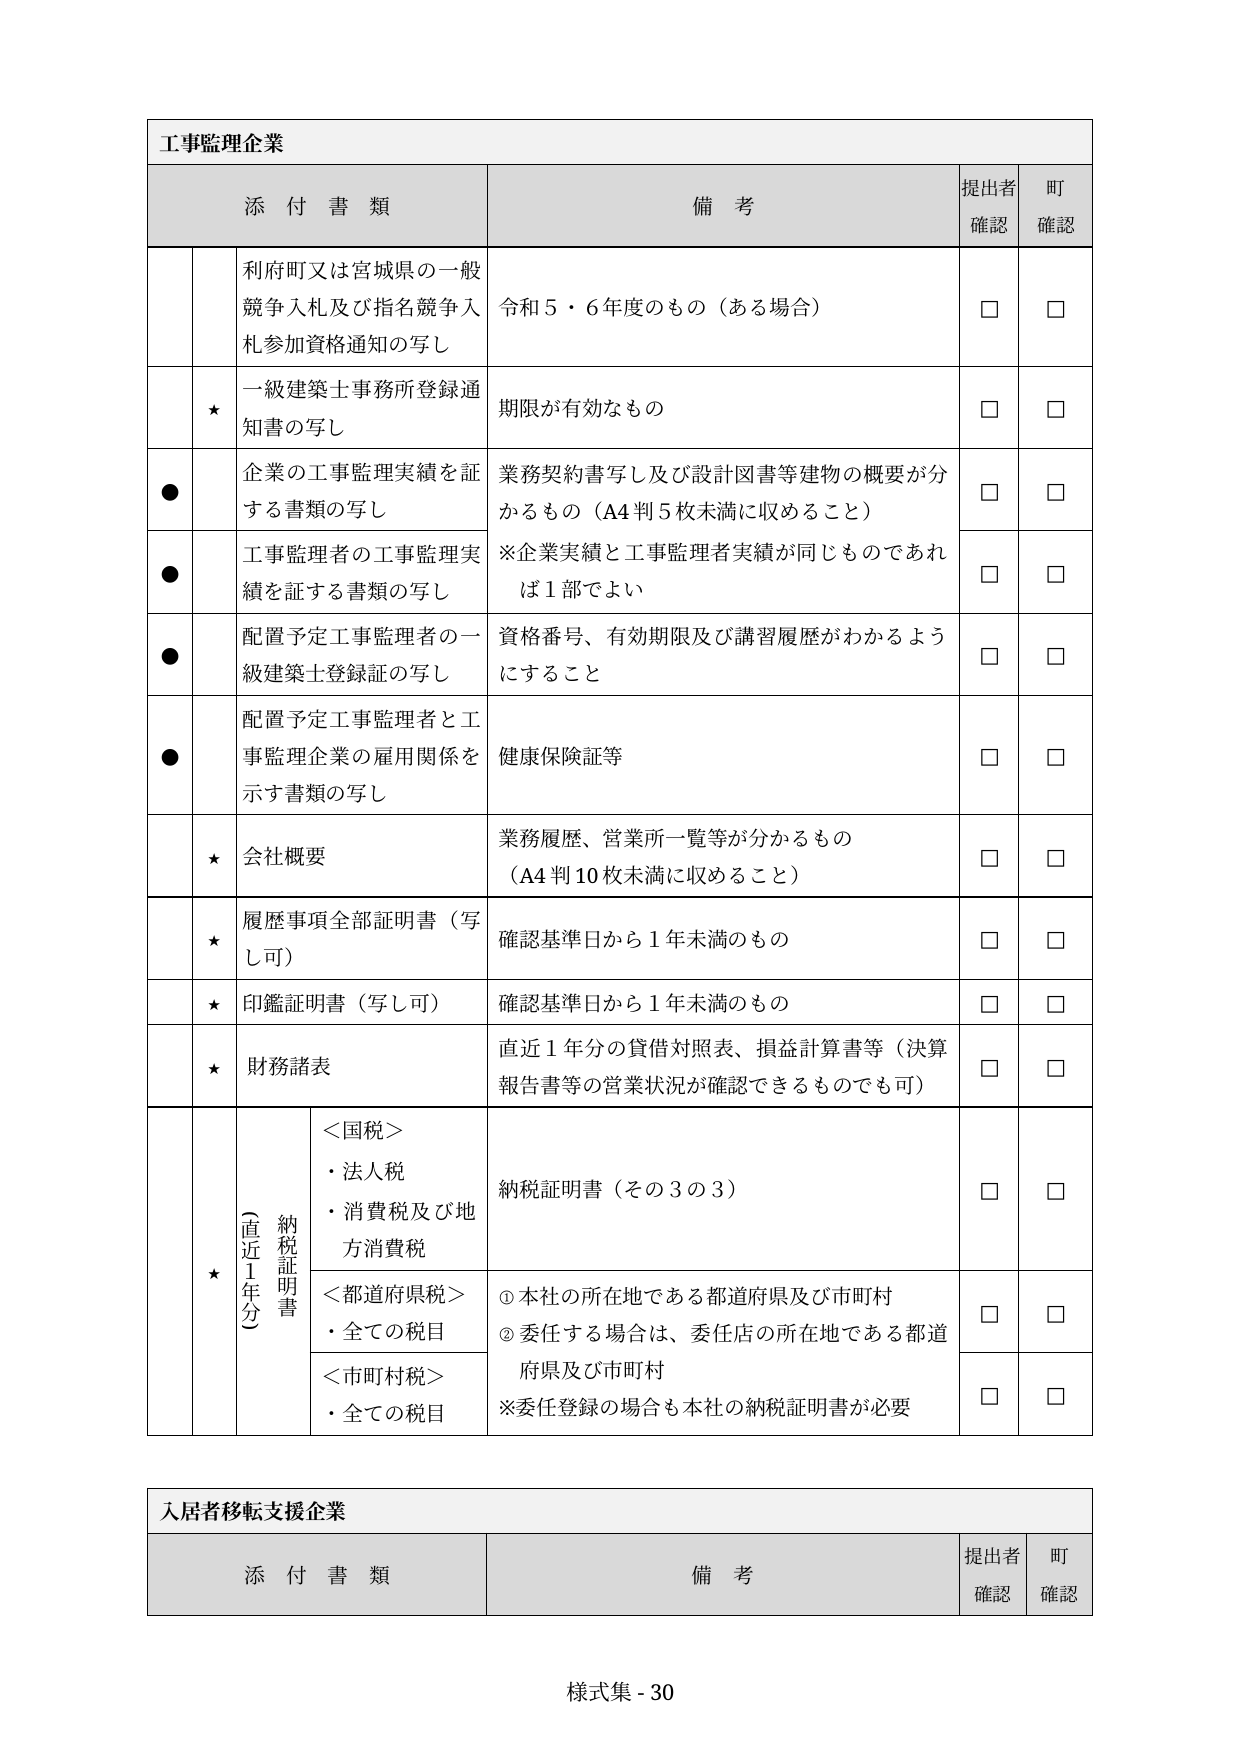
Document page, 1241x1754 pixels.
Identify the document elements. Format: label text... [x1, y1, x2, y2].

table_cell [193, 614, 236, 695]
table_cell 町 確認 [1027, 1534, 1092, 1615]
table_cell □ [960, 614, 1018, 695]
table_cell [148, 248, 192, 366]
table_cell [193, 449, 236, 530]
table_cell □ [960, 696, 1018, 814]
table_cell 一級建築士事務所登録通知書の写し [237, 367, 487, 448]
table_cell 提出者確認 [960, 165, 1018, 246]
table_cell ＜都道府県税＞ ・全ての税目 [311, 1271, 487, 1352]
table_cell □ [960, 531, 1018, 613]
table_cell □ [1019, 696, 1092, 814]
table_cell 添 付 書 類 [148, 165, 487, 246]
table_cell 業務契約書写し及び設計図書等建物の概要が分かるもの（A4判５枚未満に収めること） ※企業実績と工事監理者実績が同じものであれば１部でよい [488, 449, 959, 613]
table_cell 確認基準日から１年未満のもの [488, 980, 959, 1024]
table_cell □ [1019, 449, 1092, 530]
table_cell [148, 1108, 192, 1434]
table_cell 納税証明書（その３の３） [488, 1108, 959, 1270]
table_cell 期限が有効なもの [488, 367, 959, 448]
table_cell ★ [193, 815, 236, 896]
table_cell ★ [193, 367, 236, 448]
table_cell 資格番号、有効期限及び講習履歴がわかるようにすること [488, 614, 959, 695]
table_header 入居者移転支援企業 [148, 1489, 959, 1533]
table_cell ＜市町村税＞ ・全ての税目 [311, 1353, 487, 1434]
table_cell ● [148, 696, 192, 814]
table_header [959, 1489, 1026, 1533]
table_cell 財務諸表 [237, 1025, 487, 1106]
table_cell 履歴事項全部証明書（写し可） [237, 898, 487, 979]
table_cell 企業の工事監理実績を証する書類の写し [237, 449, 487, 530]
table_cell ★ [193, 1025, 236, 1106]
table_cell ● [148, 614, 192, 695]
table_cell ★ [193, 980, 236, 1024]
table_cell 町 確認 [1019, 165, 1092, 246]
table_cell 添 付 書 類 [148, 1534, 486, 1615]
table_header [1026, 1489, 1092, 1533]
table_cell ★ [193, 1108, 236, 1434]
table_cell 配置予定工事監理者の一級建築士登録証の写し [237, 614, 487, 695]
table_cell 利府町又は宮城県の一般競争入札及び指名競争入札参加資格通知の写し [237, 248, 487, 366]
table_cell □ [1019, 248, 1092, 366]
table_cell □ [1019, 815, 1092, 896]
table_cell □ [1019, 531, 1092, 613]
table_cell □ [1019, 614, 1092, 695]
table_header [960, 120, 1019, 164]
table_cell ● [148, 531, 192, 613]
table_cell □ [960, 367, 1018, 448]
table_cell □ [960, 815, 1018, 896]
table_cell 令和５・６年度のもの（ある場合） [488, 248, 959, 366]
table_cell ● [148, 449, 192, 530]
table_cell □ [1019, 980, 1092, 1024]
table_cell □ [960, 1271, 1018, 1352]
table_cell 配置予定工事監理者と工事監理企業の雇用関係を示す書類の写し [237, 696, 487, 814]
table_cell ＜国税＞ ・法人税 ・消費税及び地方消費税 [311, 1108, 487, 1270]
table_cell □ [1019, 367, 1092, 448]
table_cell □ [960, 449, 1018, 530]
table_cell □ [960, 898, 1018, 979]
table_cell □ [960, 1108, 1018, 1270]
table_cell [148, 367, 192, 448]
table_cell 業務履歴、営業所一覧等が分かるもの （A4判10枚未満に収めること） [488, 815, 959, 896]
table_cell [148, 815, 192, 896]
table_cell 備 考 [487, 1534, 959, 1615]
table_cell 工事監理者の工事監理実績を証する書類の写し [237, 531, 487, 613]
table_cell ★ [193, 898, 236, 979]
table_cell □ [960, 248, 1018, 366]
table_cell 備 考 [488, 165, 959, 246]
table_cell □ [960, 1025, 1018, 1106]
table_cell 会社概要 [237, 815, 487, 896]
table_cell □ [960, 980, 1018, 1024]
table_cell [193, 248, 236, 366]
table_cell [193, 696, 236, 814]
table_cell □ [1019, 1025, 1092, 1106]
table_cell 納税証明書 (直近１年分) [237, 1108, 310, 1434]
table_cell 印鑑証明書（写し可） [237, 980, 487, 1024]
table_cell □ [1019, 1353, 1092, 1434]
table_cell 直近１年分の貸借対照表、損益計算書等（決算報告書等の営業状況が確認できるものでも可） [488, 1025, 959, 1106]
table_cell □ [1019, 898, 1092, 979]
table_cell □ [960, 1353, 1018, 1434]
table_cell [193, 531, 236, 613]
table_cell ①本社の所在地である都道府県及び市町村 ②委任する場合は、委任店の所在地である都道府県及び市町村 ※委任登録の場合も本社の納税証明書が必要 [488, 1271, 959, 1434]
table_cell 健康保険証等 [488, 696, 959, 814]
table_header [1019, 120, 1092, 164]
table_cell [148, 1025, 192, 1106]
table_cell [148, 898, 192, 979]
table_cell [148, 980, 192, 1024]
table_header 工事監理企業 [148, 120, 960, 164]
table_cell □ [1019, 1108, 1092, 1270]
table_cell 確認基準日から１年未満のもの [488, 898, 959, 979]
table_cell 提出者確認 [960, 1534, 1026, 1615]
table_cell □ [1019, 1271, 1092, 1352]
